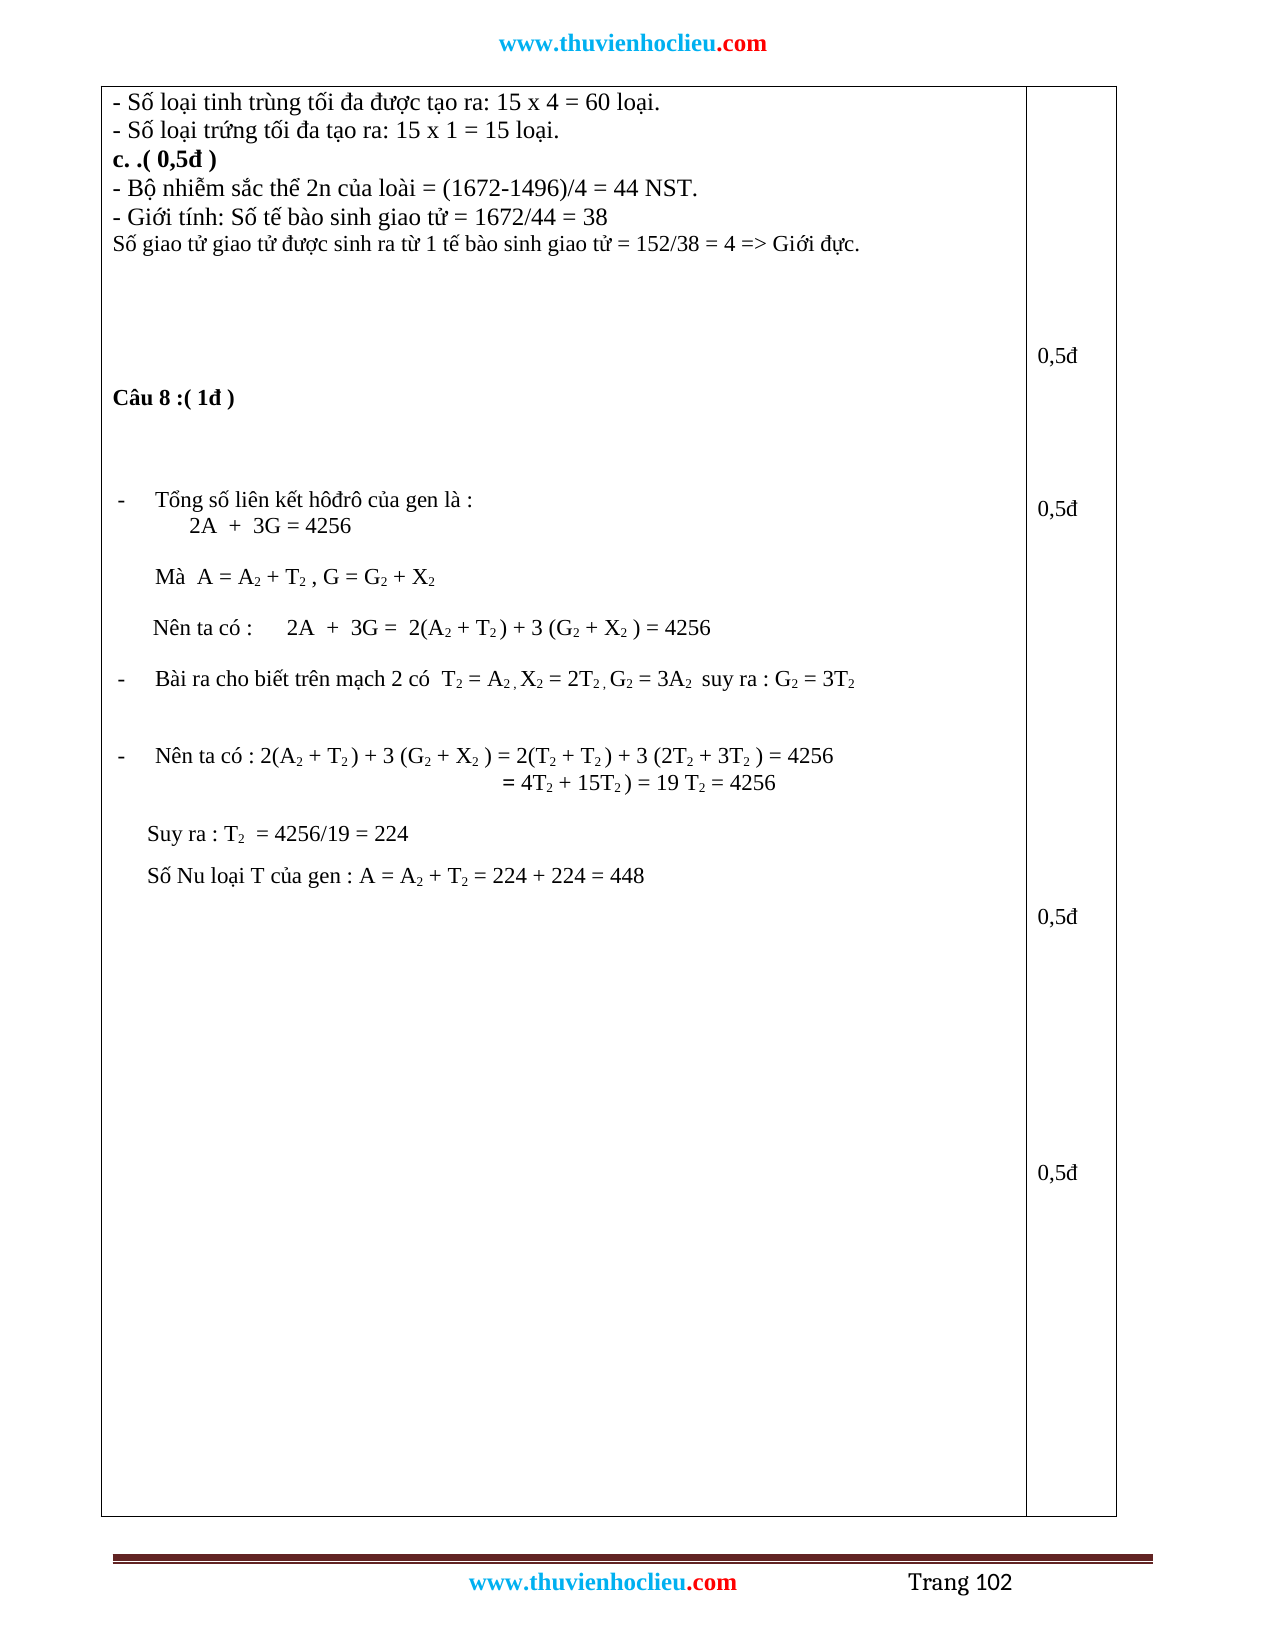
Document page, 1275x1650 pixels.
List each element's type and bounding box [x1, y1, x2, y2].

table_cell [102, 87, 1026, 1516]
table_cell [1027, 87, 1116, 1516]
